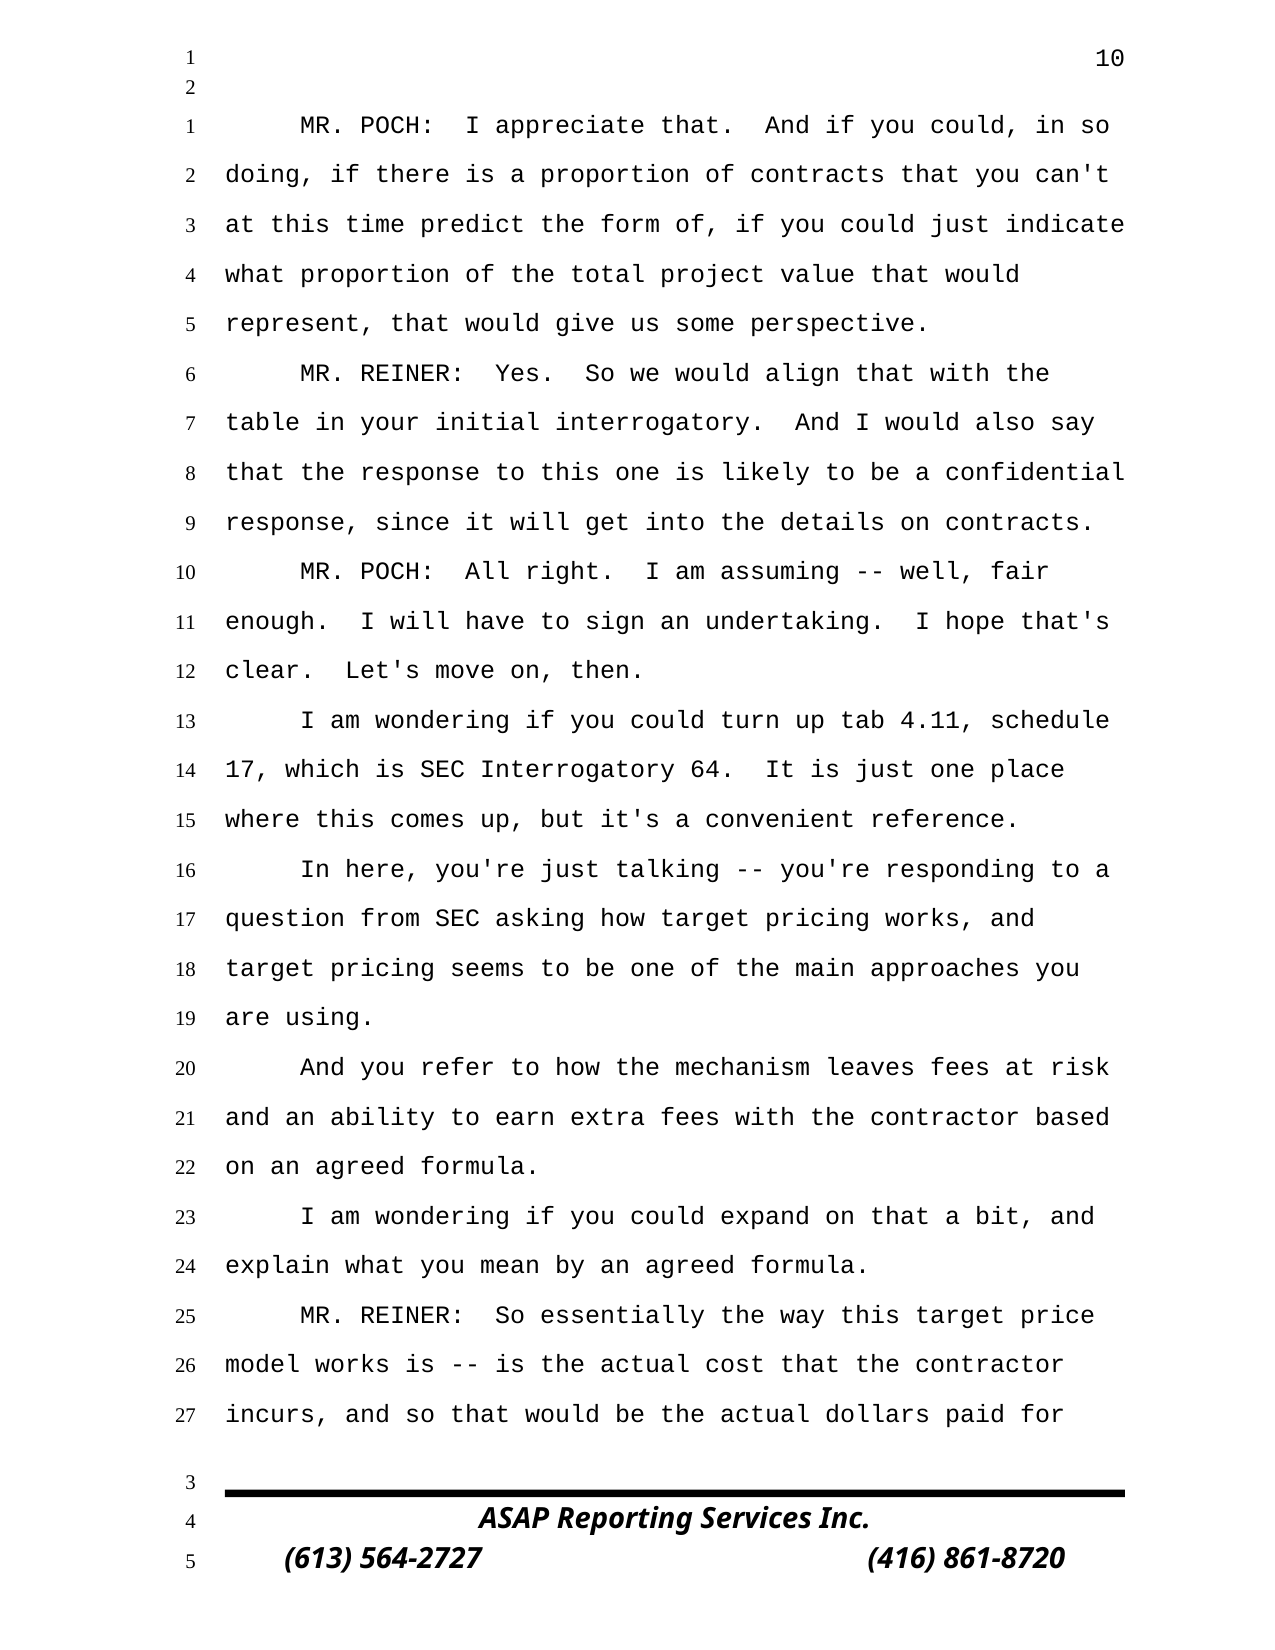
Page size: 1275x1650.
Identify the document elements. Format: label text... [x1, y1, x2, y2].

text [225, 1302, 1125, 1430]
text MR. POCH: All right. I am assuming -- well, fair enough. I will have to sign an undertaking. I hope that's clear. Let's move on, then. [225, 559, 1125, 686]
text MR. POCH: I appreciate that. And if you could, in so doing, if there is a proportion of contracts that you can't at this time predict the form of, if you could just indicate what proportion of the total project value that would represent, that would give us some perspective. [225, 112, 1125, 339]
text And you refer to how the mechanism leaves fees at risk and an ability to earn extra fees with the contractor based on an agreed formula. [225, 1054, 1125, 1182]
text In here, you're just talking -- you're responding to a question from SEC asking how target pricing works, and target pricing seems to be one of the main approaches you are using. [225, 856, 1125, 1033]
text I am wondering if you could turn up tab 4.11, schedule 17, which is SEC Interrogatory 64. It is just one place where this comes up, but it's a convenient reference. [225, 707, 1125, 835]
text I am wondering if you could expand on that a bit, and [225, 1203, 1125, 1232]
text MR. REINER: Yes. So we would align that with the table in your initial interrogatory. And I would also say that the response to this one is likely to be a confidential response, since it will get into the details on contracts. [225, 360, 1125, 537]
text explain what you mean by an agreed formula. [225, 1253, 1125, 1281]
